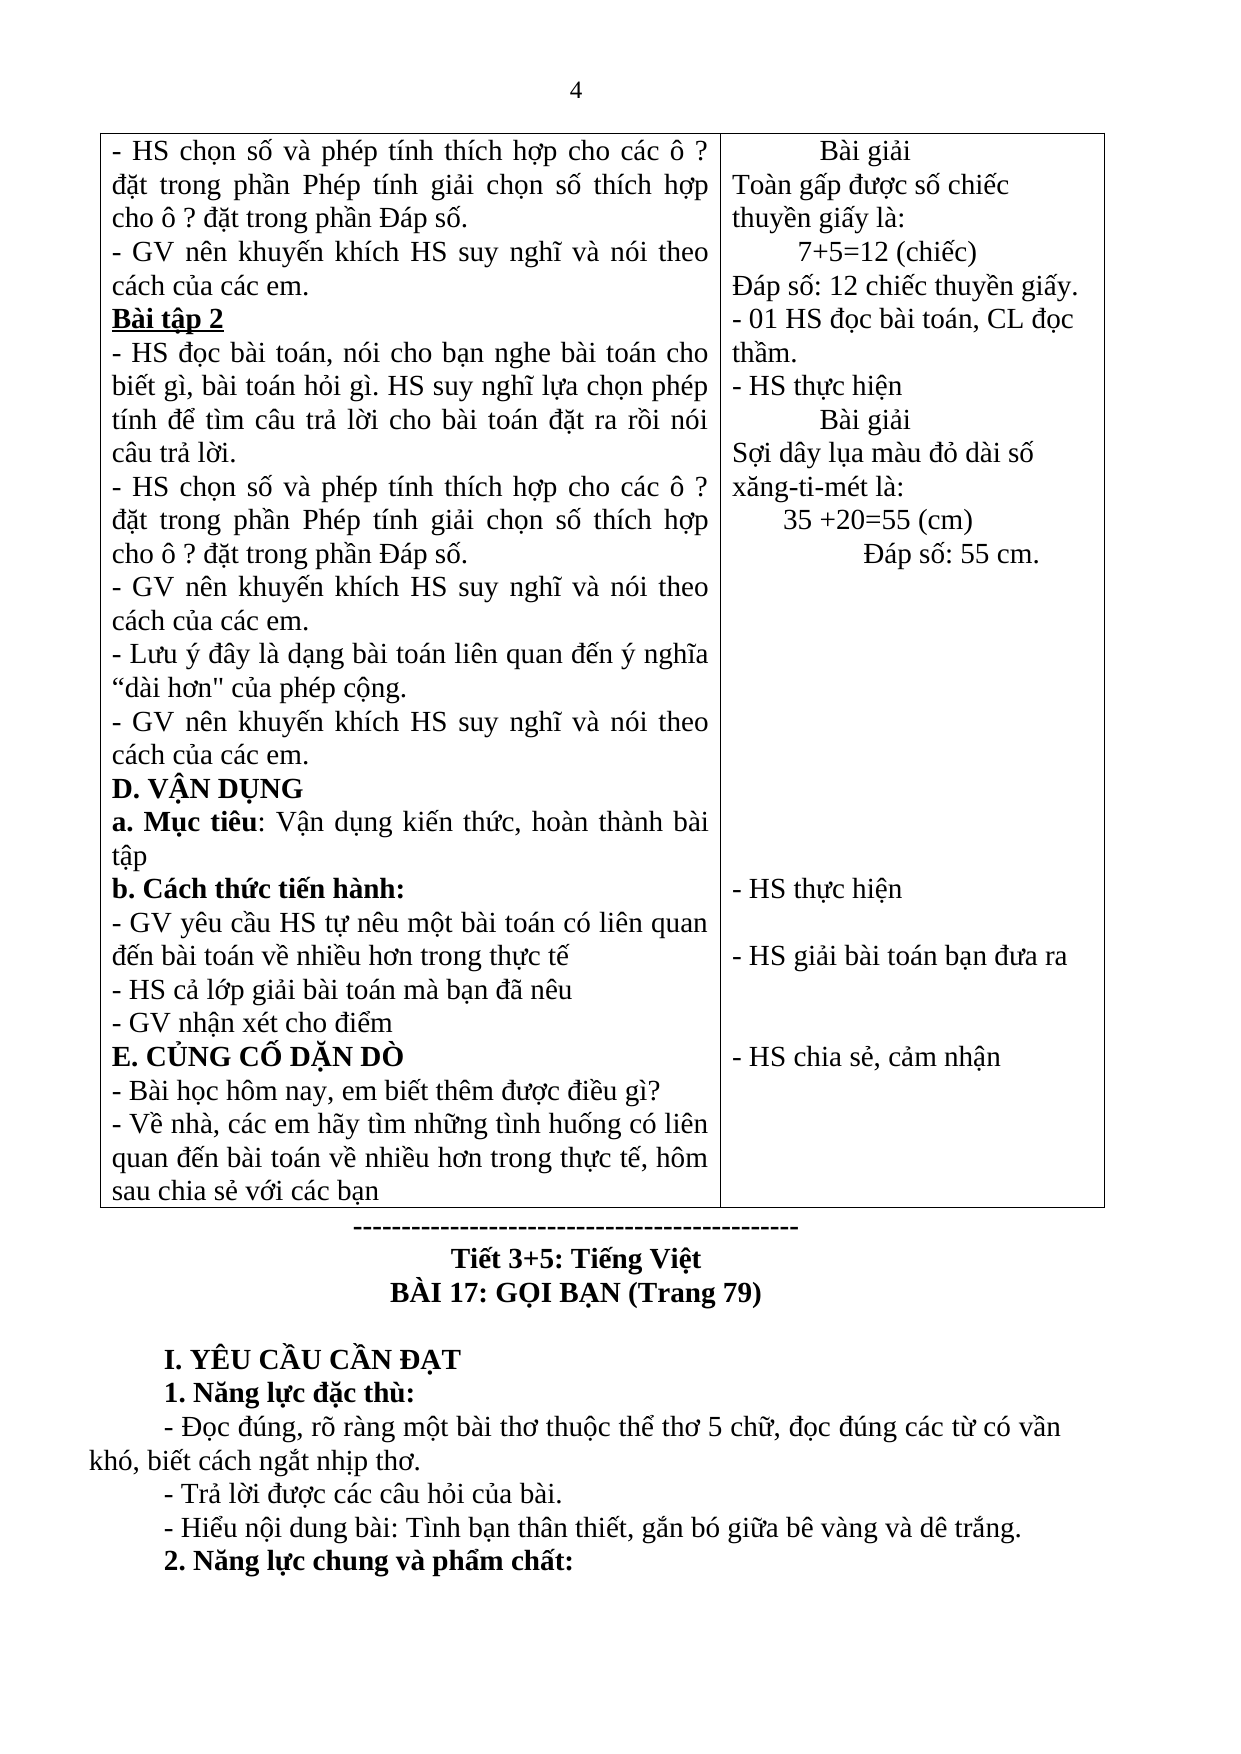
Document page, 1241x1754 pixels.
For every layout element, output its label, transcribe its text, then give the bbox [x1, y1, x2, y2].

text 1. Năng lực đặc thù: [89, 1376, 1063, 1409]
text - Hiểu nội dung bài: Tình bạn thân thiết, gắn bó giữa bê vàng và dê trắng. [89, 1510, 1063, 1543]
text I. YÊU CẦU CẦN ĐẠT [89, 1342, 1063, 1376]
text - Đọc đúng, rõ ràng một bài thơ thuộc thể thơ 5 chữ, đọc đúng các từ có vần khó, biết cách ngắt nhịp thơ. [89, 1409, 1063, 1476]
text ---------------------------------------------- [89, 1208, 1063, 1241]
text BÀI 17: GỌI BẠN (Trang 79) [89, 1275, 1063, 1308]
text Tiết 3+5: Tiếng Việt [89, 1241, 1063, 1275]
text - Trả lời được các câu hỏi của bài. [89, 1476, 1063, 1510]
text 2. Năng lực chung và phẩm chất: [89, 1543, 1063, 1577]
